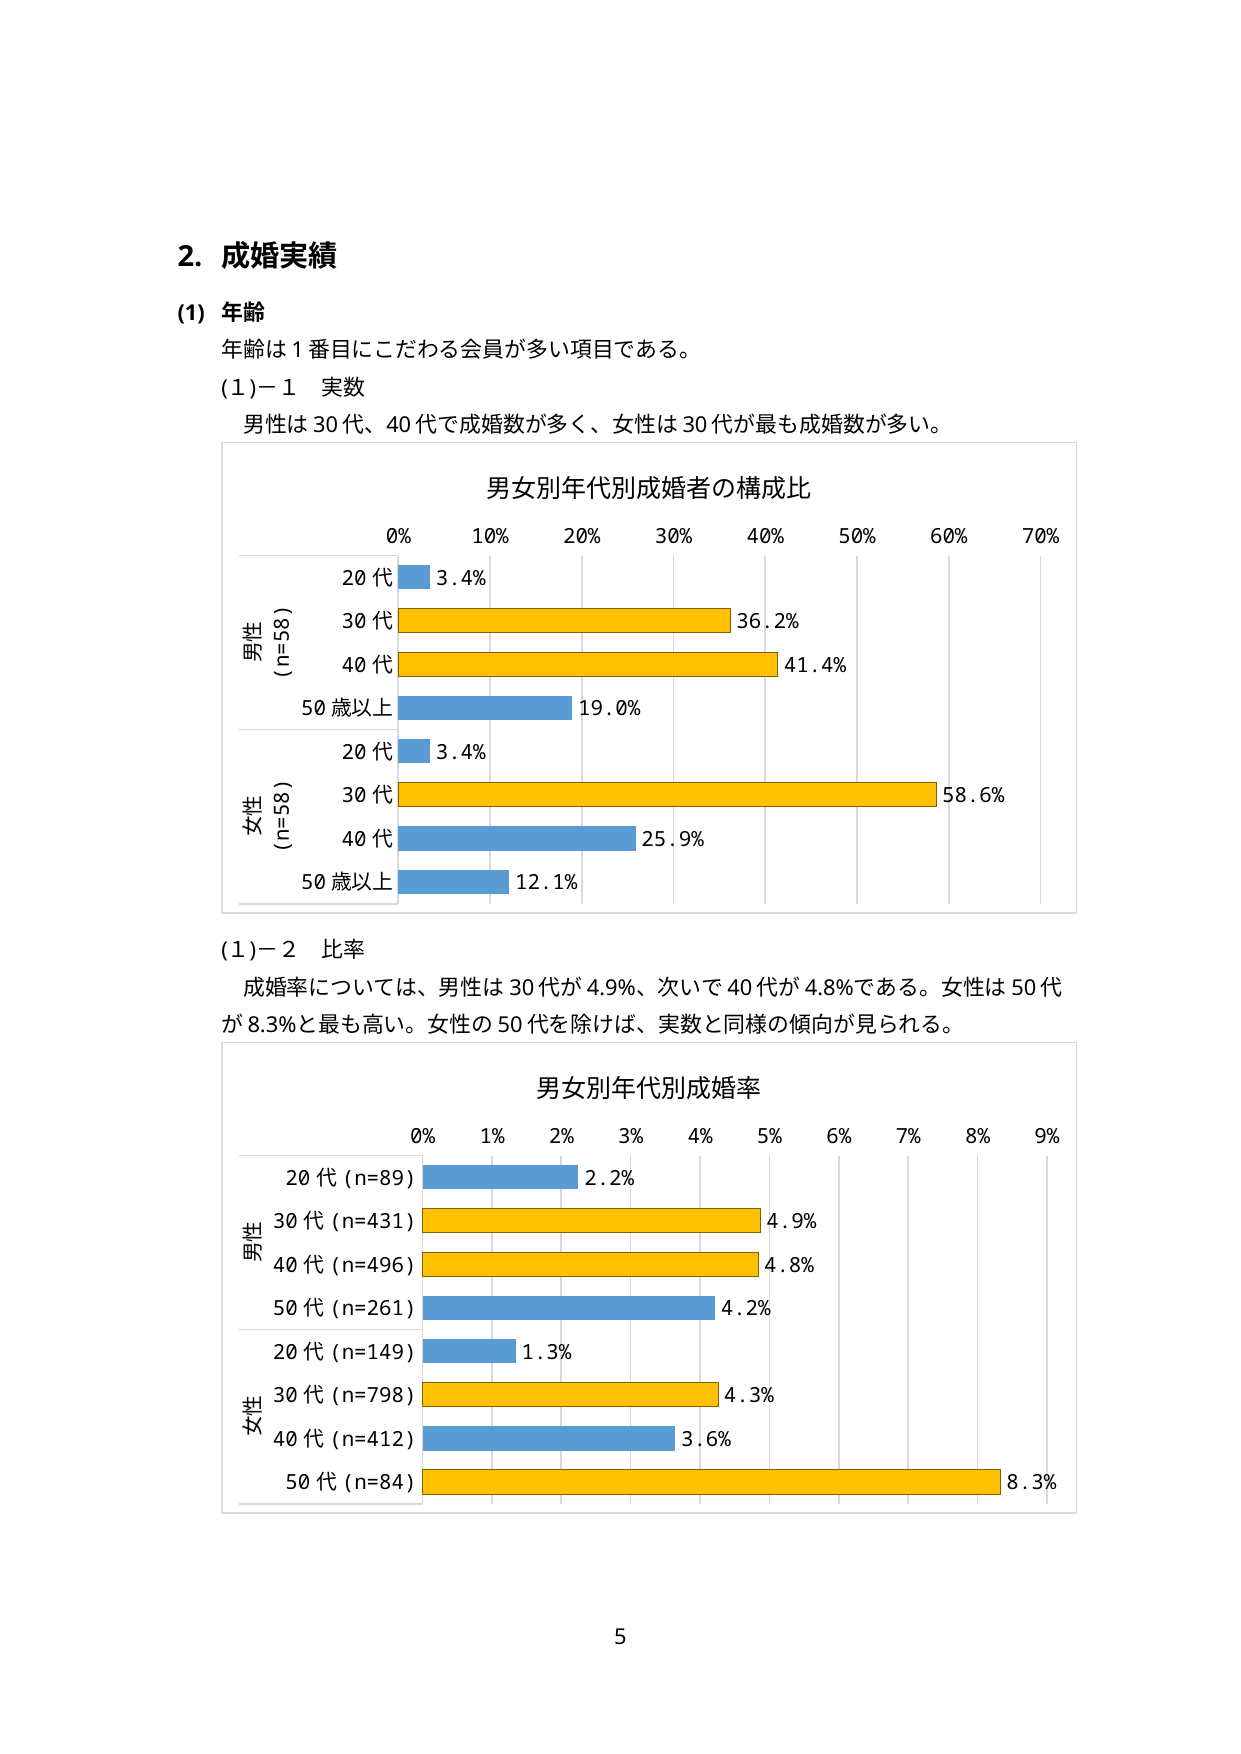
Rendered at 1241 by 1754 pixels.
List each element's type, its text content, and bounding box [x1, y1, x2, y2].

text (１)－２ 比率 [221, 929, 1063, 967]
list 男性は30代、40代で成婚数が多く、女性は30代が最も成婚数が多い。 [221, 404, 1063, 442]
list 成婚率については、男性は30代が4.9%、次いで40代が4.8%である。女性は50代が8.3%と最も高い。女性の50代を除けば、実数と同様の傾向が見られる。 [221, 967, 1063, 1042]
text (１)－１ 実数 [221, 367, 1063, 404]
text 年齢は1番目にこだわる会員が多い項目である。 [221, 329, 1063, 367]
list 成婚実績 [177, 217, 1063, 292]
list 年齢 [177, 292, 1063, 329]
